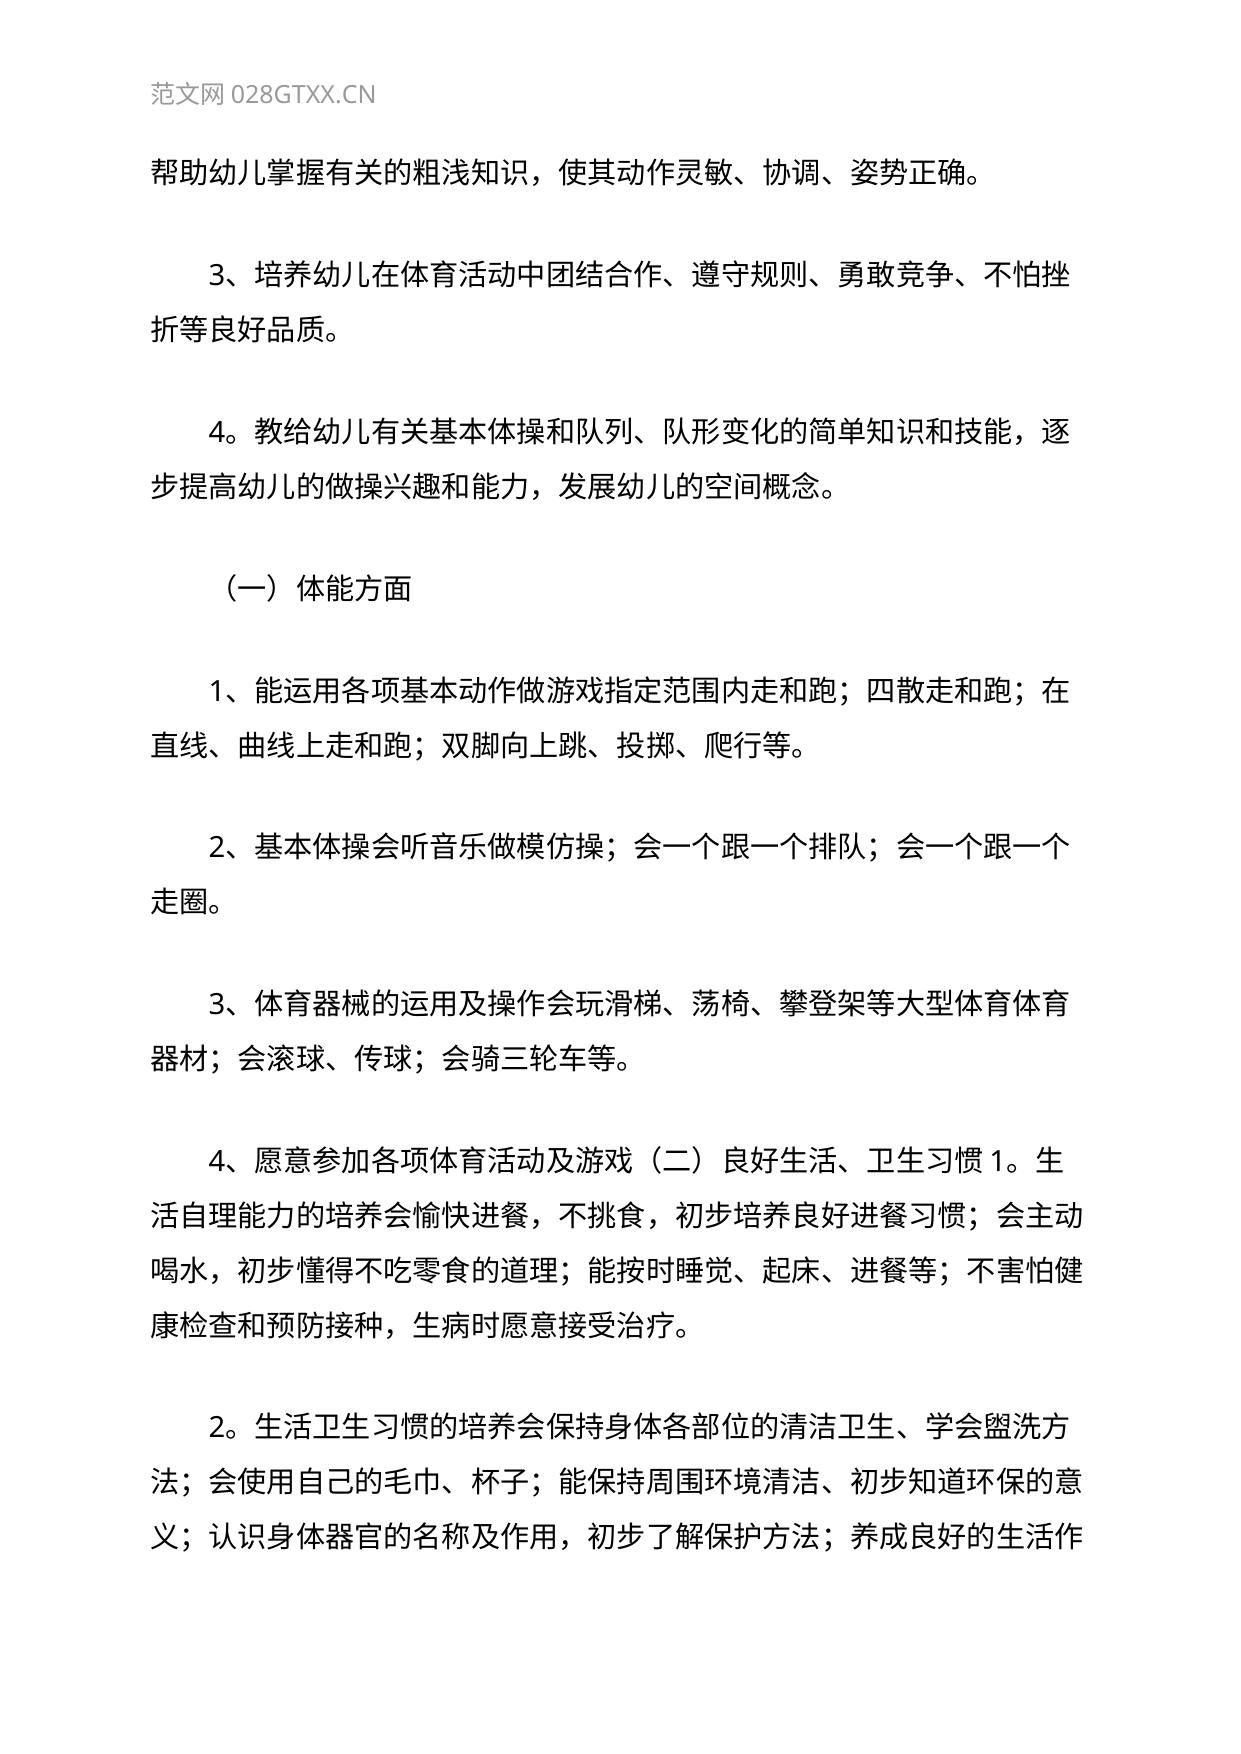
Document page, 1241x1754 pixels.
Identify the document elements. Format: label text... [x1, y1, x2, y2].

text 3、体育器械的运用及操作会玩滑梯、荡椅、攀登架等大型体育体育器材；会滚球、传球；会骑三轮车等。 [150, 981, 1090, 1078]
text 1、能运用各项基本动作做游戏指定范围内走和跑；四散走和跑；在直线、曲线上走和跑；双脚向上跳、投掷、爬行等。 [150, 667, 1090, 764]
text 4。教给幼儿有关基本体操和队列、队形变化的简单知识和技能，逐步提高幼儿的做操兴趣和能力，发展幼儿的空间概念。 [150, 408, 1090, 506]
text 4、愿意参加各项体育活动及游戏（二）良好生活、卫生习惯1。生活自理能力的培养会愉快进餐，不挑食，初步培养良好进餐习惯；会主动喝水，初步懂得不吃零食的道理；能按时睡觉、起床、进餐等；不害怕健康检查和预防接种，生病时愿意接受治疗。 [150, 1137, 1090, 1344]
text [150, 1404, 1090, 1556]
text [150, 150, 1090, 192]
text （一）体能方面 [150, 565, 1090, 608]
text 2、基本体操会听音乐做模仿操；会一个跟一个排队；会一个跟一个走圈。 [150, 824, 1090, 921]
text 3、培养幼儿在体育活动中团结合作、遵守规则、勇敢竞争、不怕挫折等良好品质。 [150, 252, 1090, 349]
